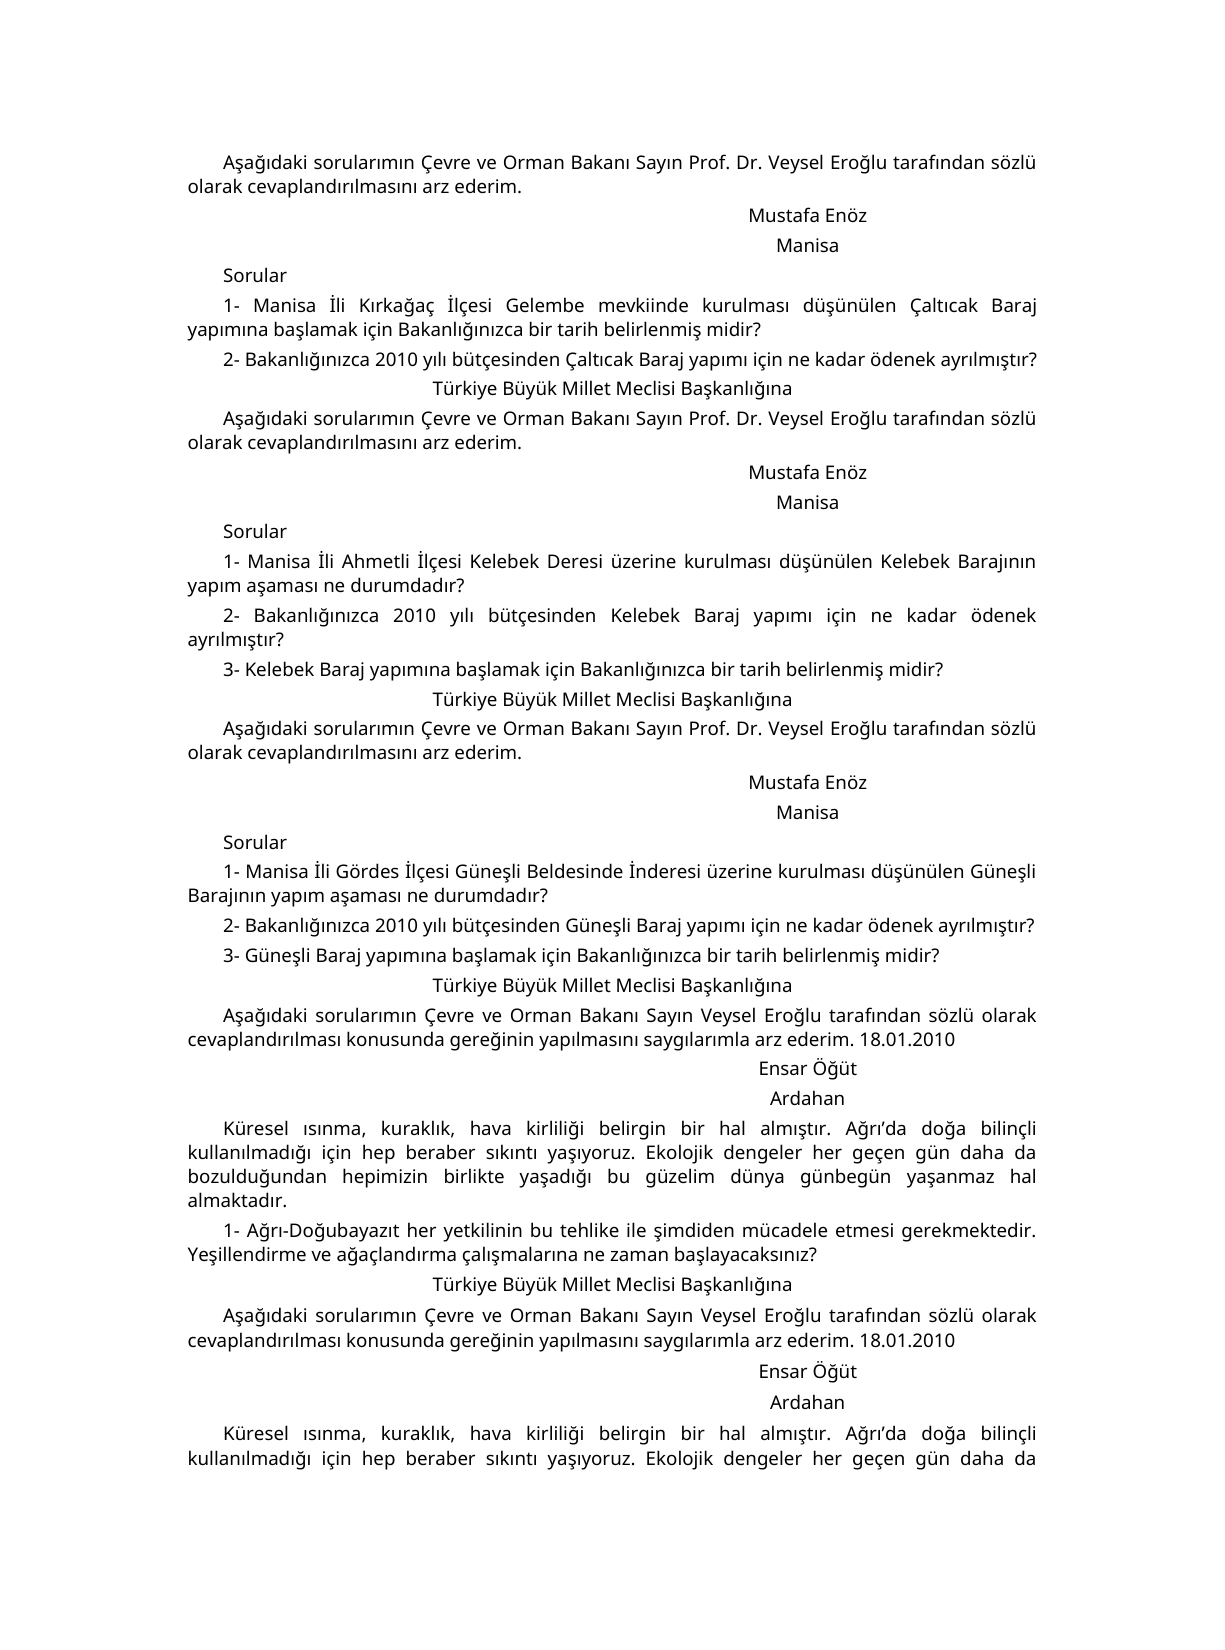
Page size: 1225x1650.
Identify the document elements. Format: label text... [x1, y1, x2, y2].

text Aşağıdaki sorularımın Çevre ve Orman Bakanı Sayın Prof. Dr. Veysel Eroğlu tarafından sözlü olarak cevaplandırılmasını arz ederim. [187, 406, 1037, 454]
text 3- Güneşli Baraj yapımına başlamak için Bakanlığınızca bir tarih belirlenmiş midir? [187, 943, 1037, 967]
text Ardahan [187, 1389, 1037, 1414]
text Manisa [187, 490, 1037, 514]
text Aşağıdaki sorularımın Çevre ve Orman Bakanı Sayın Prof. Dr. Veysel Eroğlu tarafından sözlü olarak cevaplandırılmasını arz ederim. [187, 717, 1037, 764]
text Manisa [187, 800, 1037, 824]
text 1- Manisa İli Gördes İlçesi Güneşli Beldesinde İnderesi üzerine kurulması düşünülen Güneşli Barajının yapım aşaması ne durumdadır? [187, 860, 1037, 908]
text 2- Bakanlığınızca 2010 yılı bütçesinden Çaltıcak Baraj yapımı için ne kadar ödenek ayrılmıştır? [187, 347, 1037, 371]
text 2- Bakanlığınızca 2010 yılı bütçesinden Güneşli Baraj yapımı için ne kadar ödenek ayrılmıştır? [187, 913, 1037, 937]
text Ensar Öğüt [187, 1358, 1037, 1383]
text Mustafa Enöz [187, 460, 1037, 484]
text Mustafa Enöz [187, 204, 1037, 228]
text Aşağıdaki sorularımın Çevre ve Orman Bakanı Sayın Veysel Eroğlu tarafından sözlü olarak cevaplandırılması konusunda gereğinin yapılmasını saygılarımla arz ederim. 18.01.2010 [187, 1003, 1037, 1051]
text Sorular [187, 520, 1037, 544]
text Ardahan [187, 1086, 1037, 1110]
text Türkiye Büyük Millet Meclisi Başkanlığına [187, 973, 1037, 997]
text Sorular [187, 263, 1037, 287]
text Türkiye Büyük Millet Meclisi Başkanlığına [187, 377, 1037, 401]
text Aşağıdaki sorularımın Çevre ve Orman Bakanı Sayın Veysel Eroğlu tarafından sözlü olarak cevaplandırılması konusunda gereğinin yapılmasını saygılarımla arz ederim. 18.01.2010 [187, 1302, 1037, 1352]
text Türkiye Büyük Millet Meclisi Başkanlığına [187, 1272, 1037, 1297]
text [187, 1420, 1037, 1470]
text Türkiye Büyük Millet Meclisi Başkanlığına [187, 687, 1037, 711]
text 1- Ağrı-Doğubayazıt her yetkilinin bu tehlike ile şimdiden mücadele etmesi gerekmektedir. Yeşillendirme ve ağaçlandırma çalışmalarına ne zaman başlayacaksınız? [187, 1218, 1037, 1266]
text Mustafa Enöz [187, 770, 1037, 794]
text Manisa [187, 233, 1037, 257]
text 1- Manisa İli Ahmetli İlçesi Kelebek Deresi üzerine kurulması düşünülen Kelebek Barajının yapım aşaması ne durumdadır? [187, 549, 1037, 597]
text Ensar Öğüt [187, 1057, 1037, 1081]
text 1- Manisa İli Kırkağaç İlçesi Gelembe mevkiinde kurulması düşünülen Çaltıcak Baraj yapımına başlamak için Bakanlığınızca bir tarih belirlenmiş midir? [187, 293, 1037, 341]
text 2- Bakanlığınızca 2010 yılı bütçesinden Kelebek Baraj yapımı için ne kadar ödenek ayrılmıştır? [187, 603, 1037, 651]
text Sorular [187, 830, 1037, 854]
text Aşağıdaki sorularımın Çevre ve Orman Bakanı Sayın Prof. Dr. Veysel Eroğlu tarafından sözlü olarak cevaplandırılmasını arz ederim. [187, 150, 1037, 198]
text 3- Kelebek Baraj yapımına başlamak için Bakanlığınızca bir tarih belirlenmiş midir? [187, 657, 1037, 681]
